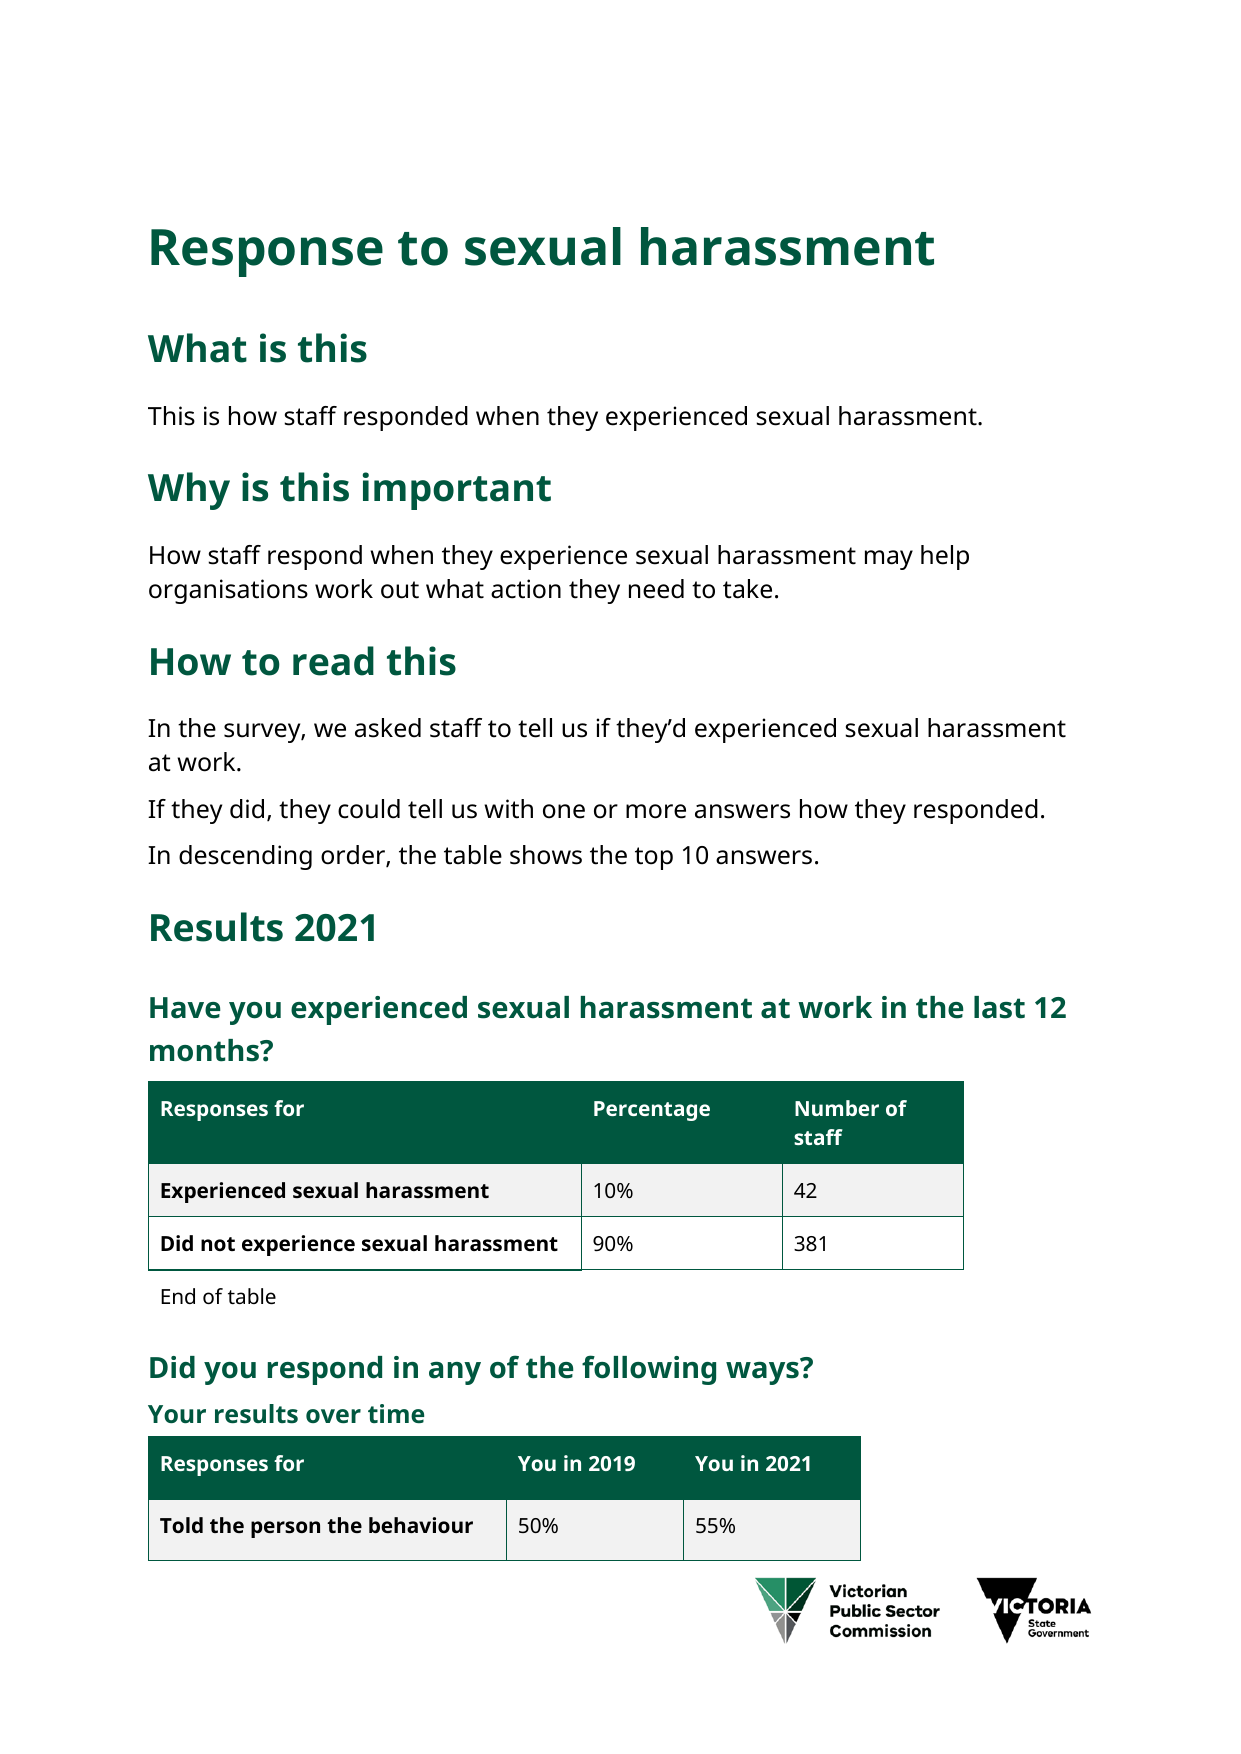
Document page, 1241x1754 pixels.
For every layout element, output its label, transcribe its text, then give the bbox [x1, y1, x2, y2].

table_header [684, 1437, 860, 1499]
text In descending order, the table shows the top 10 answers. [148, 838, 1092, 872]
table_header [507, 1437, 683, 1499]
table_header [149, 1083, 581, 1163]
subtitle Your results over time [148, 1397, 1092, 1431]
subtitle Did you respond in any of the following ways? [148, 1348, 1092, 1387]
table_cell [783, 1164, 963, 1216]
text This is how staff responded when they experienced sexual harassment. [148, 398, 1092, 433]
text If they did, they could tell us with one or more answers how they responded. [148, 791, 1092, 825]
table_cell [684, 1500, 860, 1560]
picture [754, 1577, 1093, 1645]
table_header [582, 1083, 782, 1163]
subtitle Results 2021 [148, 901, 1092, 952]
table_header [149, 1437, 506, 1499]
subtitle Response to sexual harassment [148, 212, 1092, 280]
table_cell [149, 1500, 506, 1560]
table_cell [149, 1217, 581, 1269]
subtitle How to read this [148, 635, 1092, 686]
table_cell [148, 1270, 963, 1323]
subtitle Have you experienced sexual harassment at work in the last 12 months? [148, 987, 1092, 1070]
text In the survey, we asked staff to tell us if they’d experienced sexual harassment at work. [148, 711, 1092, 779]
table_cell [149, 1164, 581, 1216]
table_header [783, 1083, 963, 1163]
subtitle Why is this important [148, 462, 1092, 513]
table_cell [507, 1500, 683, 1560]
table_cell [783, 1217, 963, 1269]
subtitle What is this [148, 323, 1092, 374]
text How staff respond when they experience sexual harassment may help organisations work out what action they need to take. [148, 538, 1092, 606]
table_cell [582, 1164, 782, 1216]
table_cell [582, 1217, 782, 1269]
